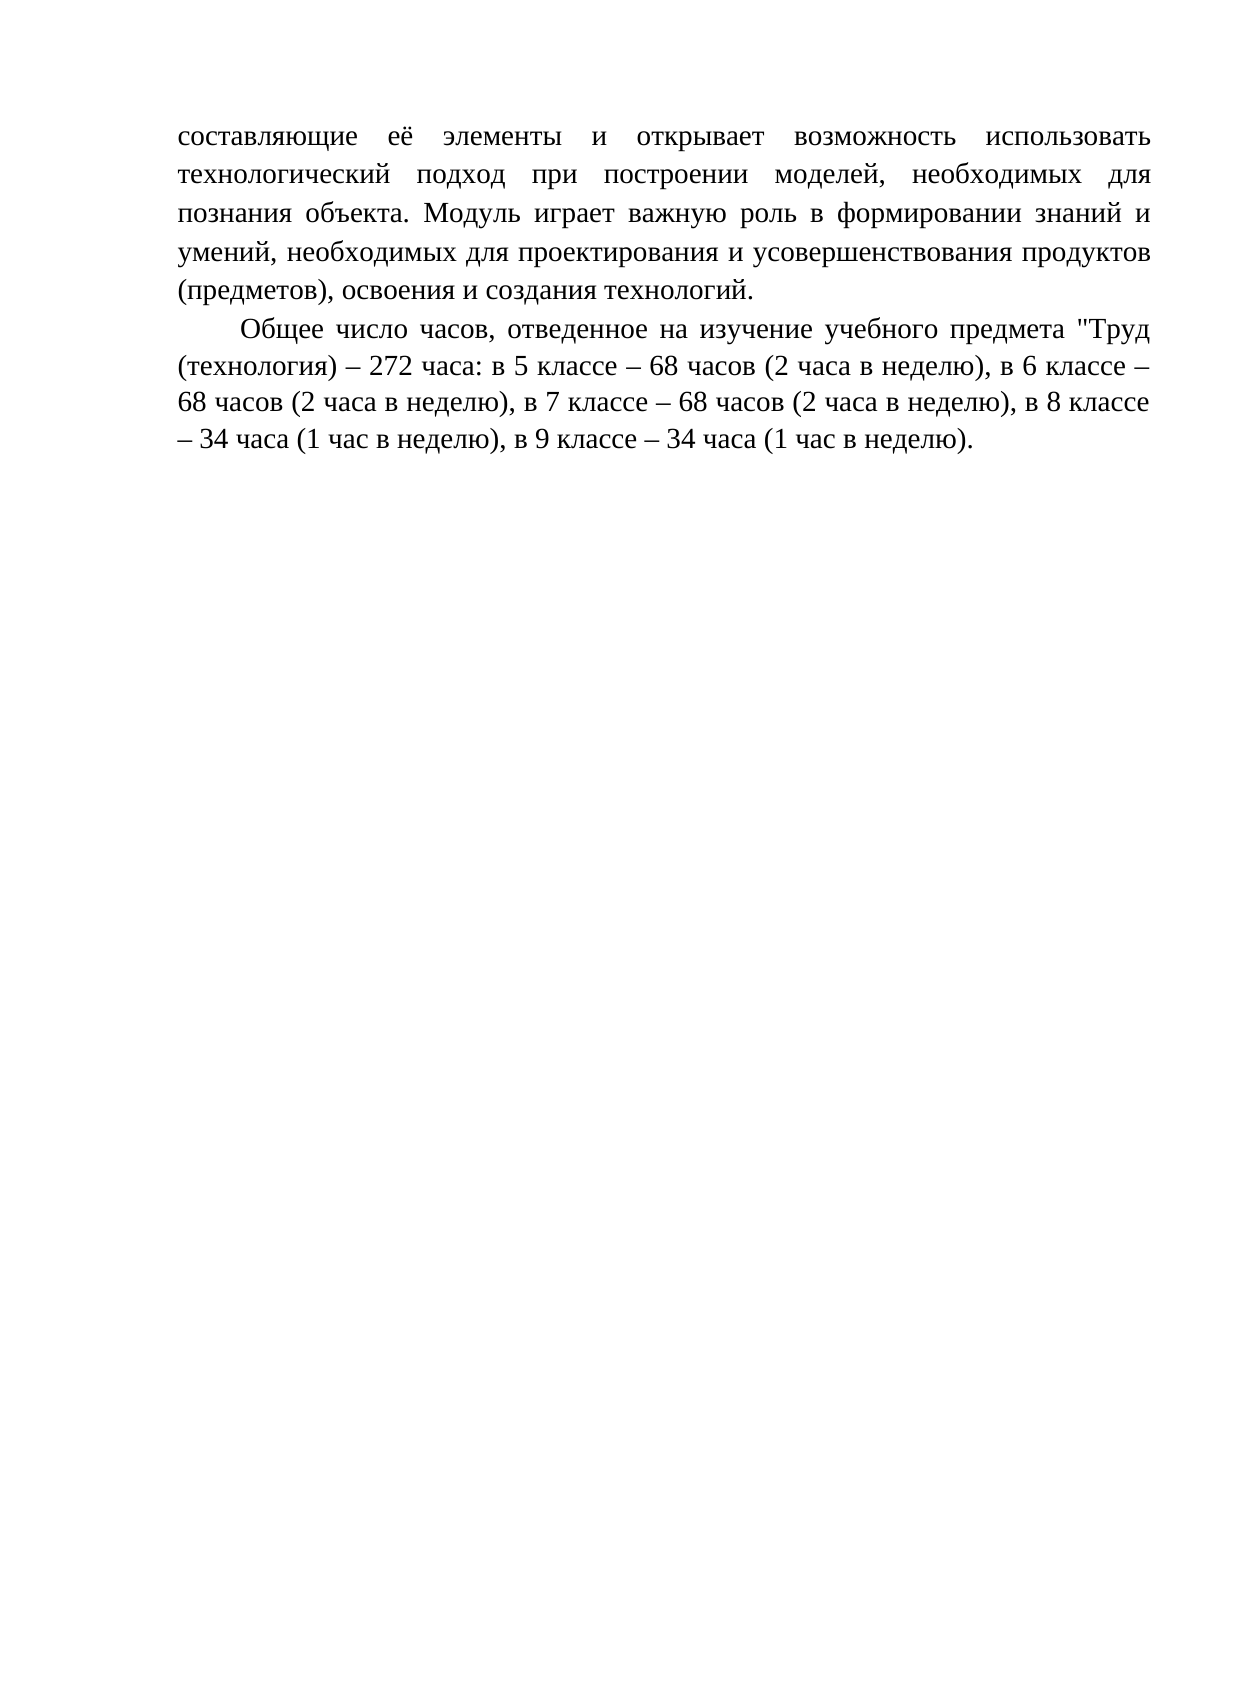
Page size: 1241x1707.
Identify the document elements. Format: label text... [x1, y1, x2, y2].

text Общее число часов, отведенное на изучение учебного предмета "Труд (технология) – 272 часа: в 5 классе – 68 часов (2 часа в неделю), в 6 классе – 68 часов (2 часа в неделю), в 7 классе – 68 часов (2 часа в неделю), в 8 классе – 34 часа (1 час в неделю), в 9 классе – 34 часа (1 час в неделю). [177, 311, 1152, 455]
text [177, 118, 1152, 306]
